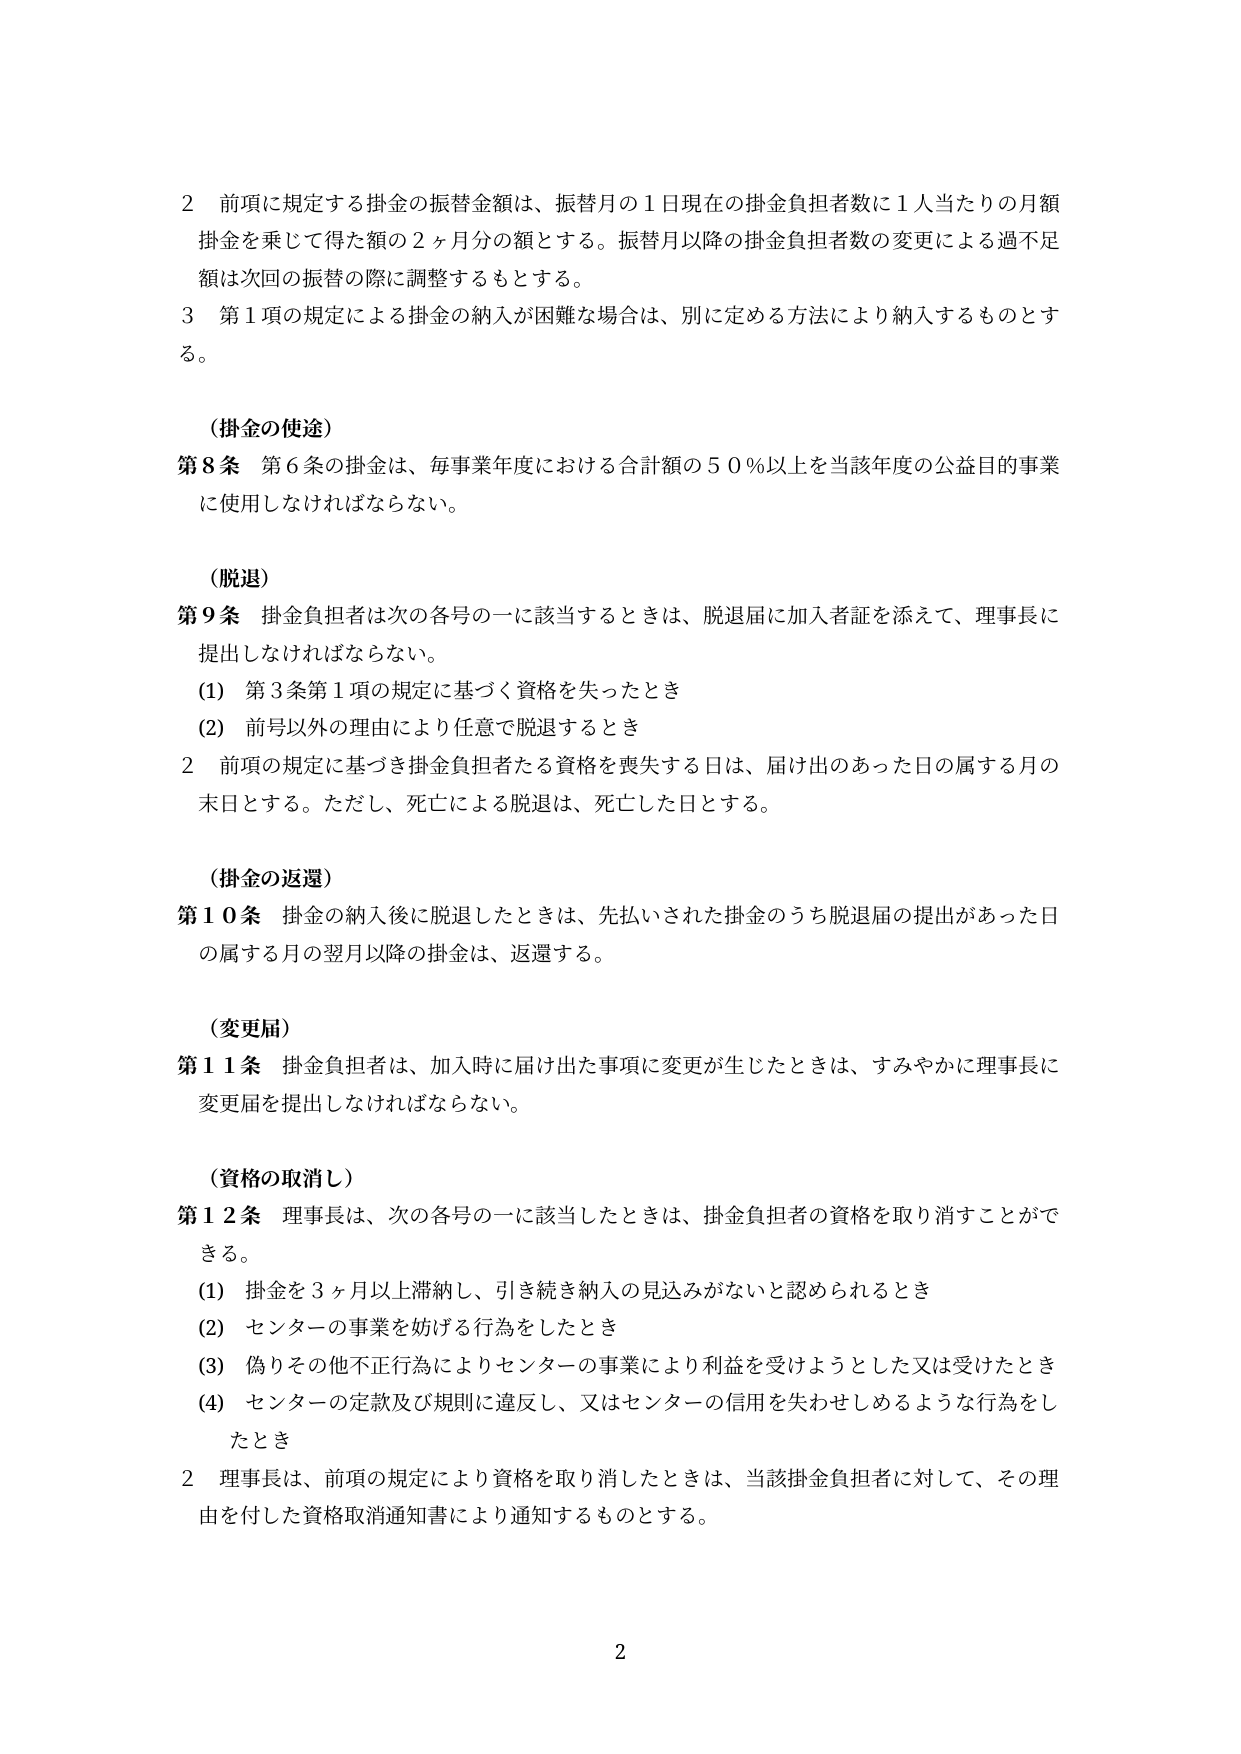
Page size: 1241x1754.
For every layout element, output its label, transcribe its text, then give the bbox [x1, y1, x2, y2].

text 第９条 掛金負担者は次の各号の一に該当するときは、脱退届に加入者証を添えて、理事長に提出しなければならない。 [177, 596, 1063, 671]
text ２ 前項の規定に基づき掛金負担者たる資格を喪失する日は、届け出のあった日の属する月の末日とする。ただし、死亡による脱退は、死亡した日とする。 [177, 746, 1063, 821]
text (2) センターの事業を妨げる行為をしたとき [177, 1308, 1063, 1346]
text 第１２条 理事長は、次の各号の一に該当したときは、掛金負担者の資格を取り消すことができる。 [177, 1196, 1063, 1271]
text （資格の取消し） [177, 1158, 1063, 1196]
text 第１１条 掛金負担者は、加入時に届け出た事項に変更が生じたときは、すみやかに理事長に変更届を提出しなければならない。 [177, 1046, 1063, 1121]
text 第１０条 掛金の納入後に脱退したときは、先払いされた掛金のうち脱退届の提出があった日の属する月の翌月以降の掛金は、返還する。 [177, 896, 1063, 971]
text （脱退） [177, 558, 1063, 596]
text ２ 理事長は、前項の規定により資格を取り消したときは、当該掛金負担者に対して、その理由を付した資格取消通知書により通知するものとする。 [177, 1458, 1063, 1533]
text （変更届） [177, 1008, 1063, 1046]
text ２ 前項に規定する掛金の振替金額は、振替月の１日現在の掛金負担者数に１人当たりの月額掛金を乗じて得た額の２ヶ月分の額とする。振替月以降の掛金負担者数の変更による過不足額は次回の振替の際に調整するもとする。 [177, 183, 1063, 296]
text (1) 第３条第１項の規定に基づく資格を失ったとき [177, 671, 1063, 708]
text (4) センターの定款及び規則に違反し、又はセンターの信用を失わせしめるような行為をしたとき [177, 1383, 1063, 1458]
text （掛金の使途） [177, 408, 1063, 446]
text (2) 前号以外の理由により任意で脱退するとき [177, 708, 1063, 746]
text (3) 偽りその他不正行為によりセンターの事業により利益を受けようとした又は受けたとき [177, 1346, 1063, 1383]
text （掛金の返還） [177, 858, 1063, 896]
text (1) 掛金を３ヶ月以上滞納し、引き続き納入の見込みがないと認められるとき [177, 1271, 1063, 1308]
text 第８条 第６条の掛金は、毎事業年度における合計額の５０％以上を当該年度の公益目的事業に使用しなければならない。 [177, 446, 1063, 521]
text ３ 第１項の規定による掛金の納入が困難な場合は、別に定める方法により納入するものとする。 [177, 296, 1063, 371]
